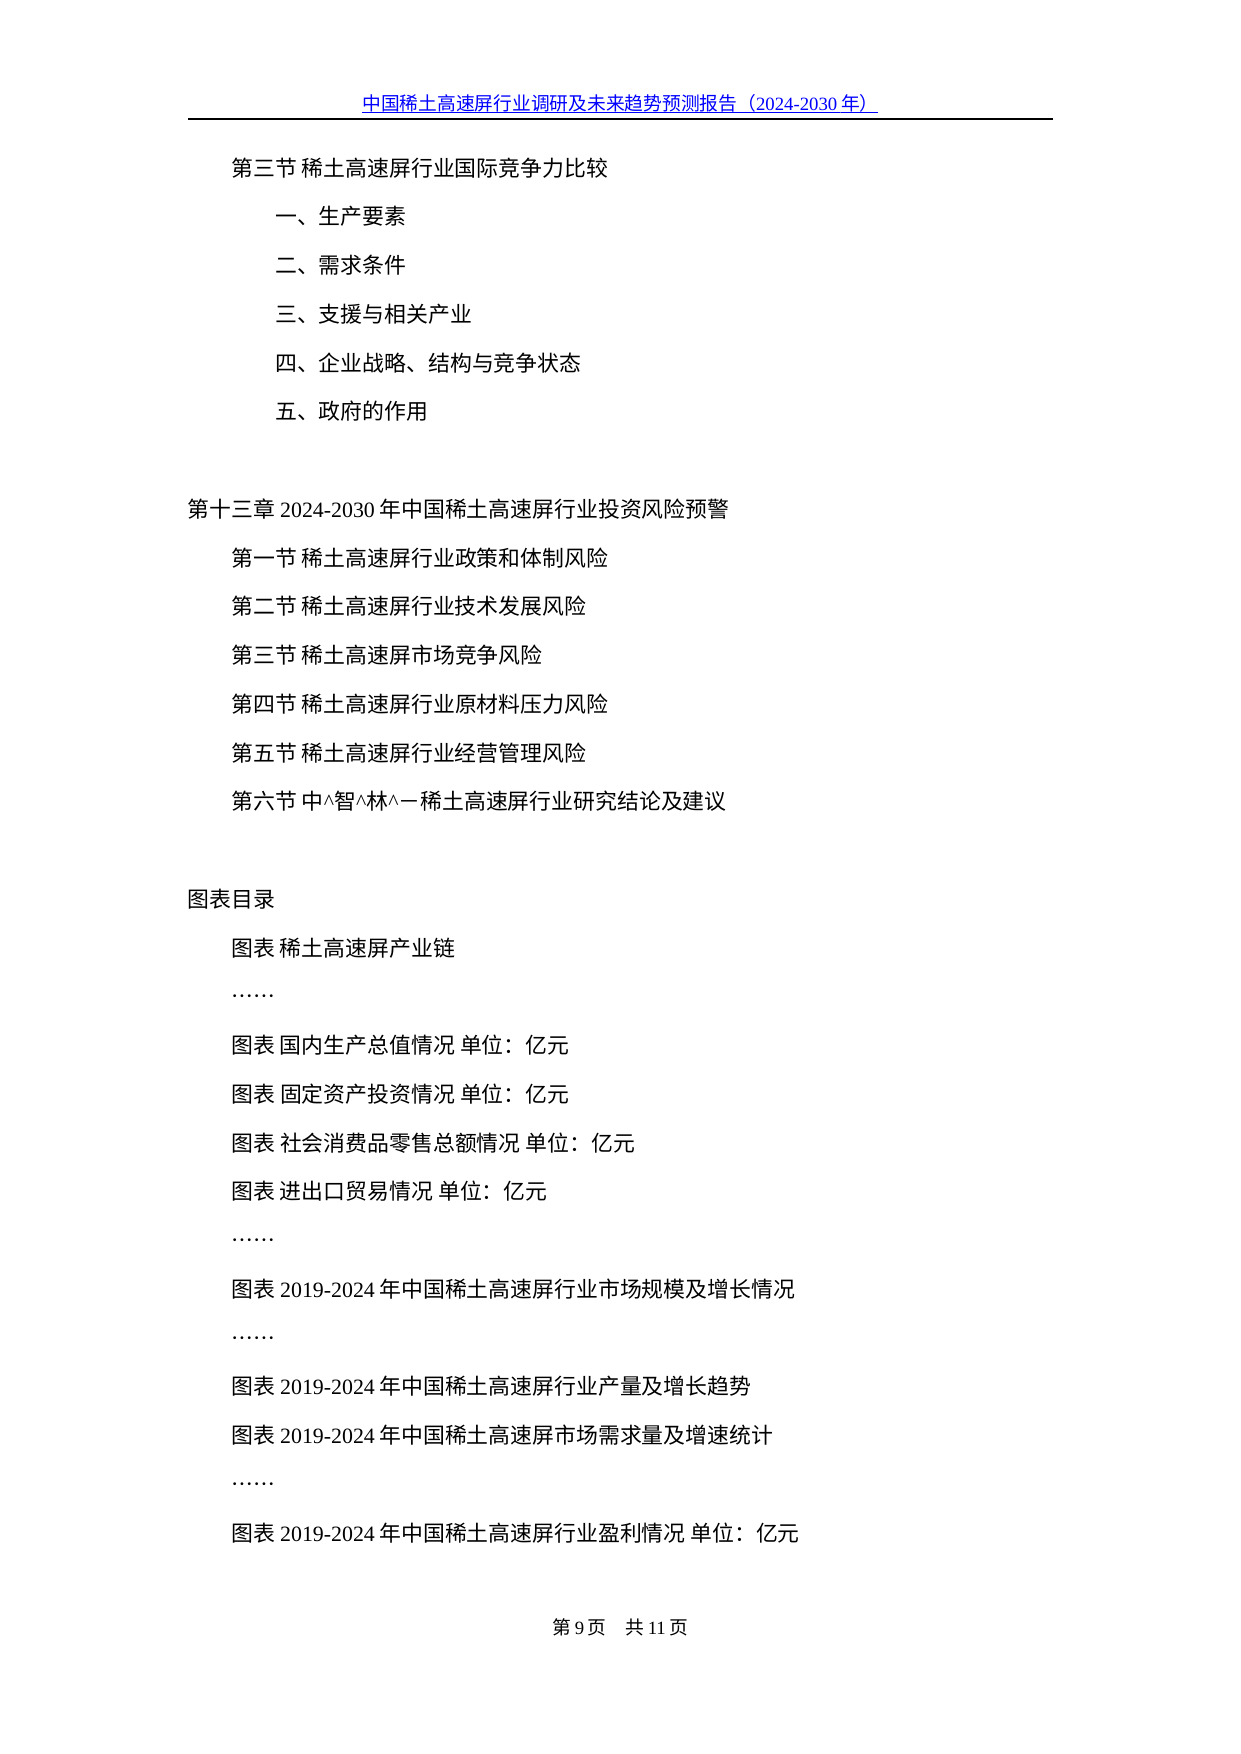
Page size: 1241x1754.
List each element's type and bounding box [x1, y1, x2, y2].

text [187, 150, 1053, 1548]
